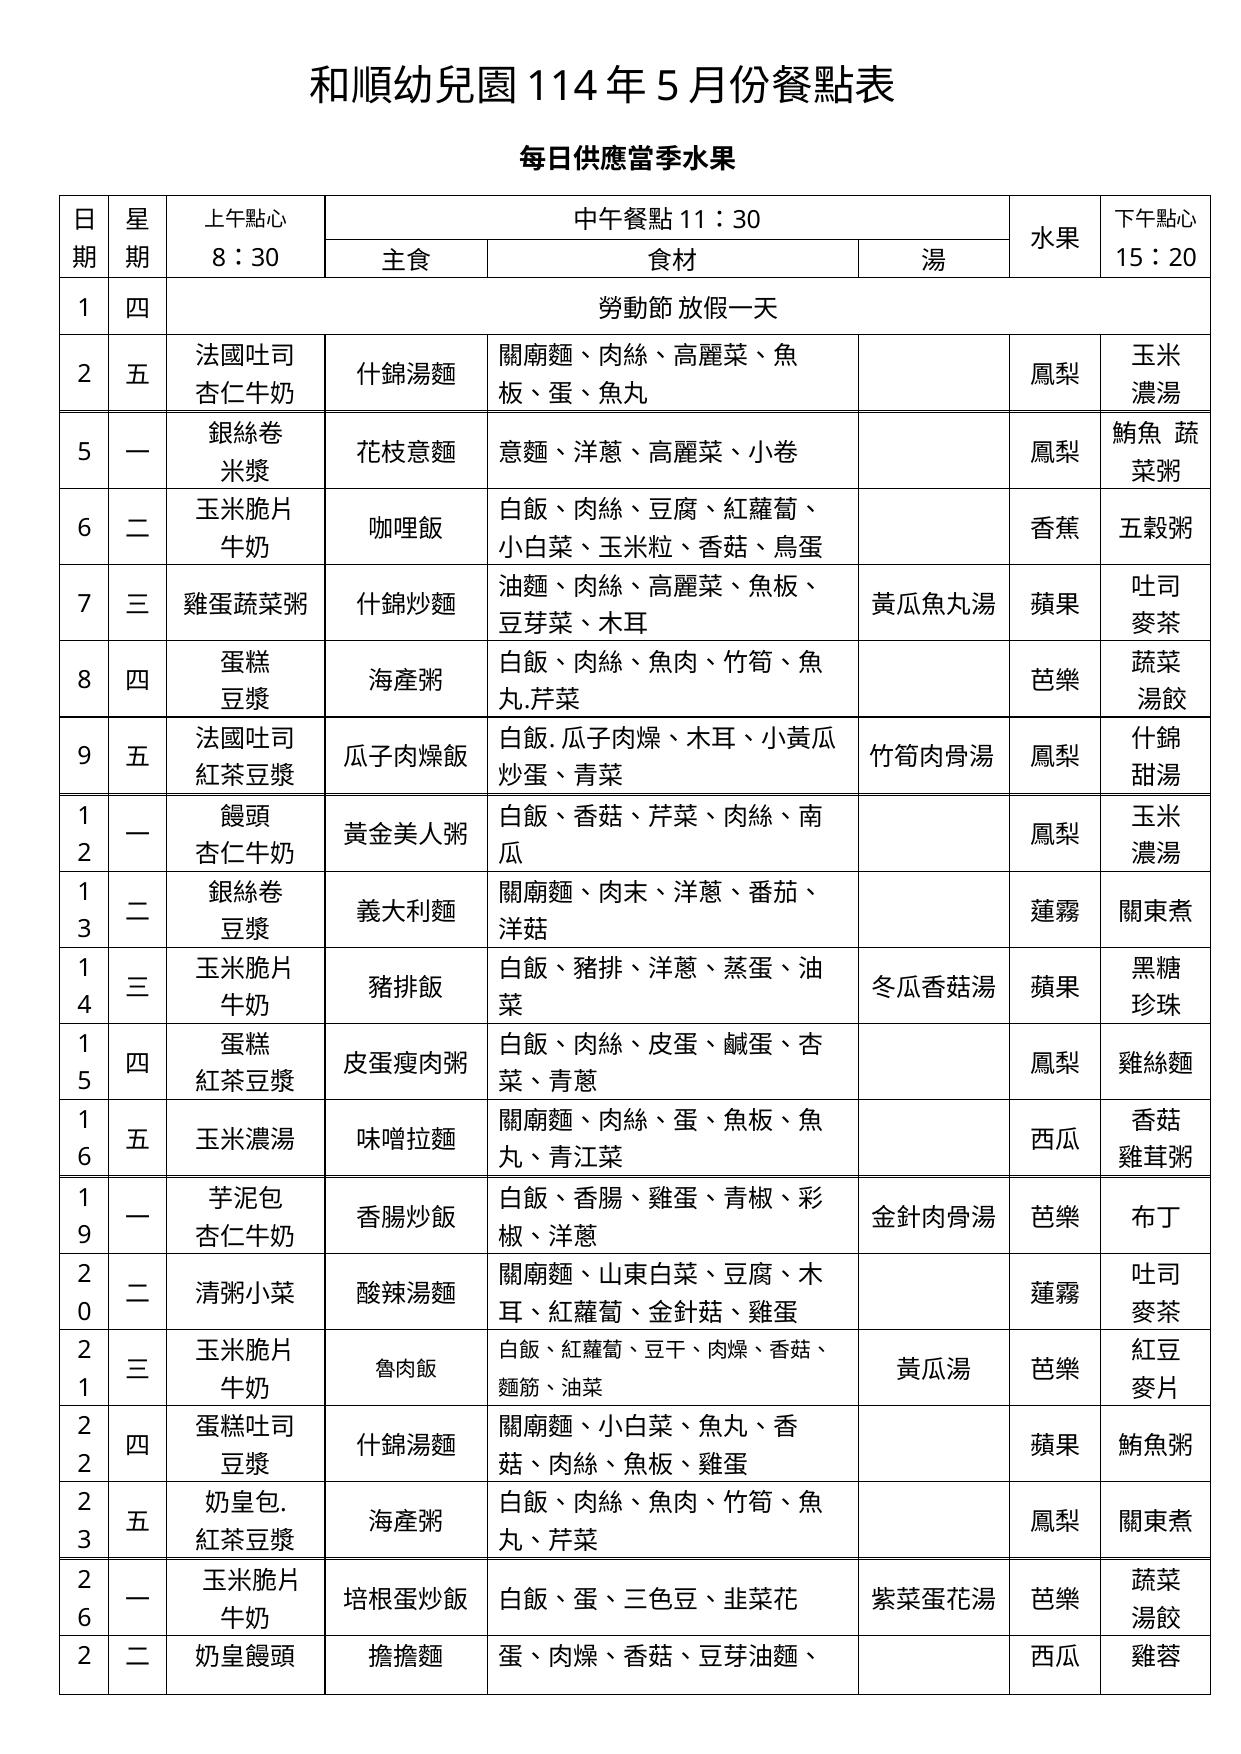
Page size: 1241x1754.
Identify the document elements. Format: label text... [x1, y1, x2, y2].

table_cell 蔬菜 湯餃 [1101, 641, 1210, 716]
table_cell 主食 [326, 240, 487, 277]
table_cell [859, 335, 1009, 410]
table_cell 玉米脆片 牛奶 [167, 948, 324, 1023]
table_cell 二 [109, 1254, 166, 1329]
table_cell 咖哩飯 [326, 489, 487, 564]
table_cell 紫菜蛋花湯 [859, 1560, 1009, 1635]
table_cell 五 [109, 1482, 166, 1557]
table_cell [859, 413, 1009, 488]
table_cell 三 [109, 1330, 166, 1405]
table_cell 二 [109, 1636, 166, 1693]
table_cell 鮪魚 蔬菜粥 [1101, 413, 1210, 488]
table_cell 吐司 麥茶 [1101, 1254, 1210, 1329]
table_cell 皮蛋瘦肉粥 [326, 1024, 487, 1099]
table_cell 15 [60, 1024, 108, 1099]
table_cell 鳳梨 [1010, 718, 1100, 792]
table_cell 什錦 甜湯 [1101, 718, 1210, 792]
table_cell 5 [60, 413, 108, 488]
table_cell 二 [109, 489, 166, 564]
table_cell 一 [109, 1560, 166, 1635]
table_cell [859, 1100, 1009, 1175]
table_cell 2 [60, 335, 108, 410]
table_cell 魯肉飯 [326, 1330, 487, 1405]
table_cell 雞絲麵 [1101, 1024, 1210, 1099]
table_cell 酸辣湯麵 [326, 1254, 487, 1329]
table_cell 關廟麵、山東白菜、豆腐、木耳、紅蘿蔔、金針菇、雞蛋 [488, 1254, 858, 1329]
table_cell 鳳梨 [1010, 1024, 1100, 1099]
table_cell [859, 1024, 1009, 1099]
table_cell 8 [60, 641, 108, 716]
table_cell 吐司 麥茶 [1101, 565, 1210, 640]
table_cell 白飯、紅蘿蔔、豆干、肉燥、香菇、麵筋、油菜 [488, 1330, 858, 1405]
table_cell 一 [109, 413, 166, 488]
table_cell [859, 796, 1009, 871]
table_cell [859, 1636, 1009, 1693]
table_cell 一 [109, 1178, 166, 1253]
table_cell 關東煮 [1101, 1482, 1210, 1557]
table_cell 鳳梨 [1010, 413, 1100, 488]
table_cell 6 [60, 489, 108, 564]
table_cell 豬排飯 [326, 948, 487, 1023]
table_cell 27 [60, 1636, 108, 1693]
table_header 上午點心 8：30 [167, 196, 324, 277]
table_cell 饅頭 杏仁牛奶 [167, 796, 324, 871]
table_cell 勞動節 放假一天 [167, 278, 1210, 334]
table_cell 白飯、豬排、洋蔥、蒸蛋、油菜 [488, 948, 858, 1023]
table_cell 玉米脆片牛奶 [167, 1560, 324, 1635]
table_cell 雞蛋蔬菜粥 [167, 565, 324, 640]
table_cell 三 [109, 565, 166, 640]
table_header 水果 [1010, 196, 1100, 277]
table_cell 14 [60, 948, 108, 1023]
table_cell 五穀粥 [1101, 489, 1210, 564]
table_cell 1 [60, 278, 108, 334]
table_cell 9 [60, 718, 108, 792]
table_cell 奶皇包. 紅茶豆漿 [167, 1482, 324, 1557]
table_cell 黃金美人粥 [326, 796, 487, 871]
table_cell [859, 641, 1009, 716]
table_cell 花枝意麵 [326, 413, 487, 488]
table_cell [859, 489, 1009, 564]
table_cell 白飯、香菇、芹菜、肉絲、南瓜 [488, 796, 858, 871]
table_cell 擔擔麵 [326, 1636, 487, 1693]
table_cell 黃瓜湯 [859, 1330, 1009, 1405]
table_cell 蛋糕 豆漿 [167, 641, 324, 716]
table_cell 一 [109, 796, 166, 871]
table_cell 雞蓉 玉米粥 [1101, 1636, 1210, 1693]
table_header 下午點心15：20 [1101, 196, 1210, 277]
table_cell 白飯、香腸、雞蛋、青椒、彩椒、洋蔥 [488, 1178, 858, 1253]
table_cell 金針肉骨湯 [859, 1178, 1009, 1253]
table_cell 四 [109, 1024, 166, 1099]
table_cell 關廟麵、肉末、洋蔥、番茄、洋菇 [488, 872, 858, 947]
table_cell 培根蛋炒飯 [326, 1560, 487, 1635]
table_cell 蘋果 [1010, 565, 1100, 640]
table_cell 白飯、肉絲、豆腐、紅蘿蔔、小白菜、玉米粒、香菇、鳥蛋 [488, 489, 858, 564]
table_cell 黃瓜魚丸湯 [859, 565, 1009, 640]
table_cell 白飯. 瓜子肉燥、木耳、小黃瓜炒蛋、青菜 [488, 718, 858, 792]
table_header 星期 [109, 196, 166, 277]
table_cell 蘋果 [1010, 948, 1100, 1023]
table_cell 玉米 濃湯 [1101, 796, 1210, 871]
table_cell 白飯、肉絲、魚肉、竹筍、魚丸.芹菜 [488, 641, 858, 716]
text 和順幼兒園114年5月份餐點表 [59, 44, 1196, 119]
table_cell 意麵、洋蔥、高麗菜、小卷 [488, 413, 858, 488]
table_cell 關廟麵、小白菜、魚丸、香菇、肉絲、魚板、雞蛋 [488, 1406, 858, 1481]
table_cell 五 [109, 335, 166, 410]
table_cell 西瓜 [1010, 1100, 1100, 1175]
table_cell 三 [109, 948, 166, 1023]
table_cell 玉米脆片 牛奶 [167, 1330, 324, 1405]
table_cell 什錦湯麵 [326, 335, 487, 410]
table_cell 26 [60, 1560, 108, 1635]
table_cell 四 [109, 641, 166, 716]
table_cell 關東煮 [1101, 872, 1210, 947]
table_cell 鳳梨 [1010, 796, 1100, 871]
table_cell 海產粥 [326, 1482, 487, 1557]
table_cell 白飯、蛋、三色豆、韭菜花 [488, 1560, 858, 1635]
table_cell 香腸炒飯 [326, 1178, 487, 1253]
table_cell 19 [60, 1178, 108, 1253]
table_cell [859, 872, 1009, 947]
table_cell 二 [109, 872, 166, 947]
table_cell 奶皇饅頭 穀粉牛奶 [167, 1636, 324, 1693]
table_cell 瓜子肉燥飯 [326, 718, 487, 792]
text 每日供應當季水果 [59, 119, 1196, 194]
table_cell 蔬菜 湯餃 [1101, 1560, 1210, 1635]
table_cell 16 [60, 1100, 108, 1175]
table_header 中午餐點11：30 [326, 196, 1009, 239]
table_cell 蘋果 [1010, 1406, 1100, 1481]
table_cell 紅豆 麥片 [1101, 1330, 1210, 1405]
table_cell 7 [60, 565, 108, 640]
table_cell 香菇 雞茸粥 [1101, 1100, 1210, 1175]
table_cell 四 [109, 1406, 166, 1481]
table_cell 竹筍肉骨湯 [859, 718, 1009, 792]
table_cell 芭樂 [1010, 1178, 1100, 1253]
table_cell 法國吐司 紅茶豆漿 [167, 718, 324, 792]
table_cell [859, 1406, 1009, 1481]
table_cell 鳳梨 [1010, 1482, 1100, 1557]
table_cell 22 [60, 1406, 108, 1481]
table_cell 湯 [859, 240, 1009, 277]
table_cell [859, 1482, 1009, 1557]
table_cell 芋泥包 杏仁牛奶 [167, 1178, 324, 1253]
table_cell 義大利麵 [326, 872, 487, 947]
table_cell 五 [109, 718, 166, 792]
table_cell 13 [60, 872, 108, 947]
table_cell [859, 1254, 1009, 1329]
table_cell 蓮霧 [1010, 1254, 1100, 1329]
table_cell 香蕉 [1010, 489, 1100, 564]
table_cell 蓮霧 [1010, 872, 1100, 947]
table_cell 白飯、肉絲、魚肉、竹筍、魚丸、芹菜 [488, 1482, 858, 1557]
table_cell 冬瓜香菇湯 [859, 948, 1009, 1023]
table_cell 鮪魚粥 [1101, 1406, 1210, 1481]
table_cell 四 [109, 278, 166, 334]
table_cell 什錦炒麵 [326, 565, 487, 640]
table_cell 油麵、肉絲、高麗菜、魚板、豆芽菜、木耳 [488, 565, 858, 640]
table_cell 芭樂 [1010, 641, 1100, 716]
table_cell 銀絲卷 米漿 [167, 413, 324, 488]
table_cell 芭樂 [1010, 1330, 1100, 1405]
table_cell 什錦湯麵 [326, 1406, 487, 1481]
table_cell 黑糖 珍珠 [1101, 948, 1210, 1023]
table_cell 玉米脆片 牛奶 [167, 489, 324, 564]
table_cell 關廟麵、肉絲、高麗菜、魚板、蛋、魚丸 [488, 335, 858, 410]
table_header 日期 [60, 196, 108, 277]
table_cell 銀絲卷 豆漿 [167, 872, 324, 947]
table_cell 法國吐司 杏仁牛奶 [167, 335, 324, 410]
table_cell 23 [60, 1482, 108, 1557]
table_cell 玉米 濃湯 [1101, 335, 1210, 410]
table_cell 清粥小菜 [167, 1254, 324, 1329]
table_cell 芭樂 [1010, 1560, 1100, 1635]
table_cell 蛋糕吐司 豆漿 [167, 1406, 324, 1481]
table_cell 味噌拉麵 [326, 1100, 487, 1175]
table_cell 20 [60, 1254, 108, 1329]
table_cell 西瓜 [1010, 1636, 1100, 1693]
table_cell 蛋、肉燥、香菇、豆芽油麵、滷菜、小白菜 [488, 1636, 858, 1693]
table_cell 布丁 [1101, 1178, 1210, 1253]
table_cell 鳳梨 [1010, 335, 1100, 410]
table_cell 玉米濃湯 [167, 1100, 324, 1175]
table_cell 白飯、肉絲、皮蛋、鹹蛋、杏菜、青蔥 [488, 1024, 858, 1099]
table_cell 海產粥 [326, 641, 487, 716]
table_cell 關廟麵、肉絲、蛋、魚板、魚丸、青江菜 [488, 1100, 858, 1175]
table_cell 食材 [488, 240, 858, 277]
table_cell 五 [109, 1100, 166, 1175]
table_cell 21 [60, 1330, 108, 1405]
table_cell 蛋糕 紅茶豆漿 [167, 1024, 324, 1099]
table_cell 12 [60, 796, 108, 871]
